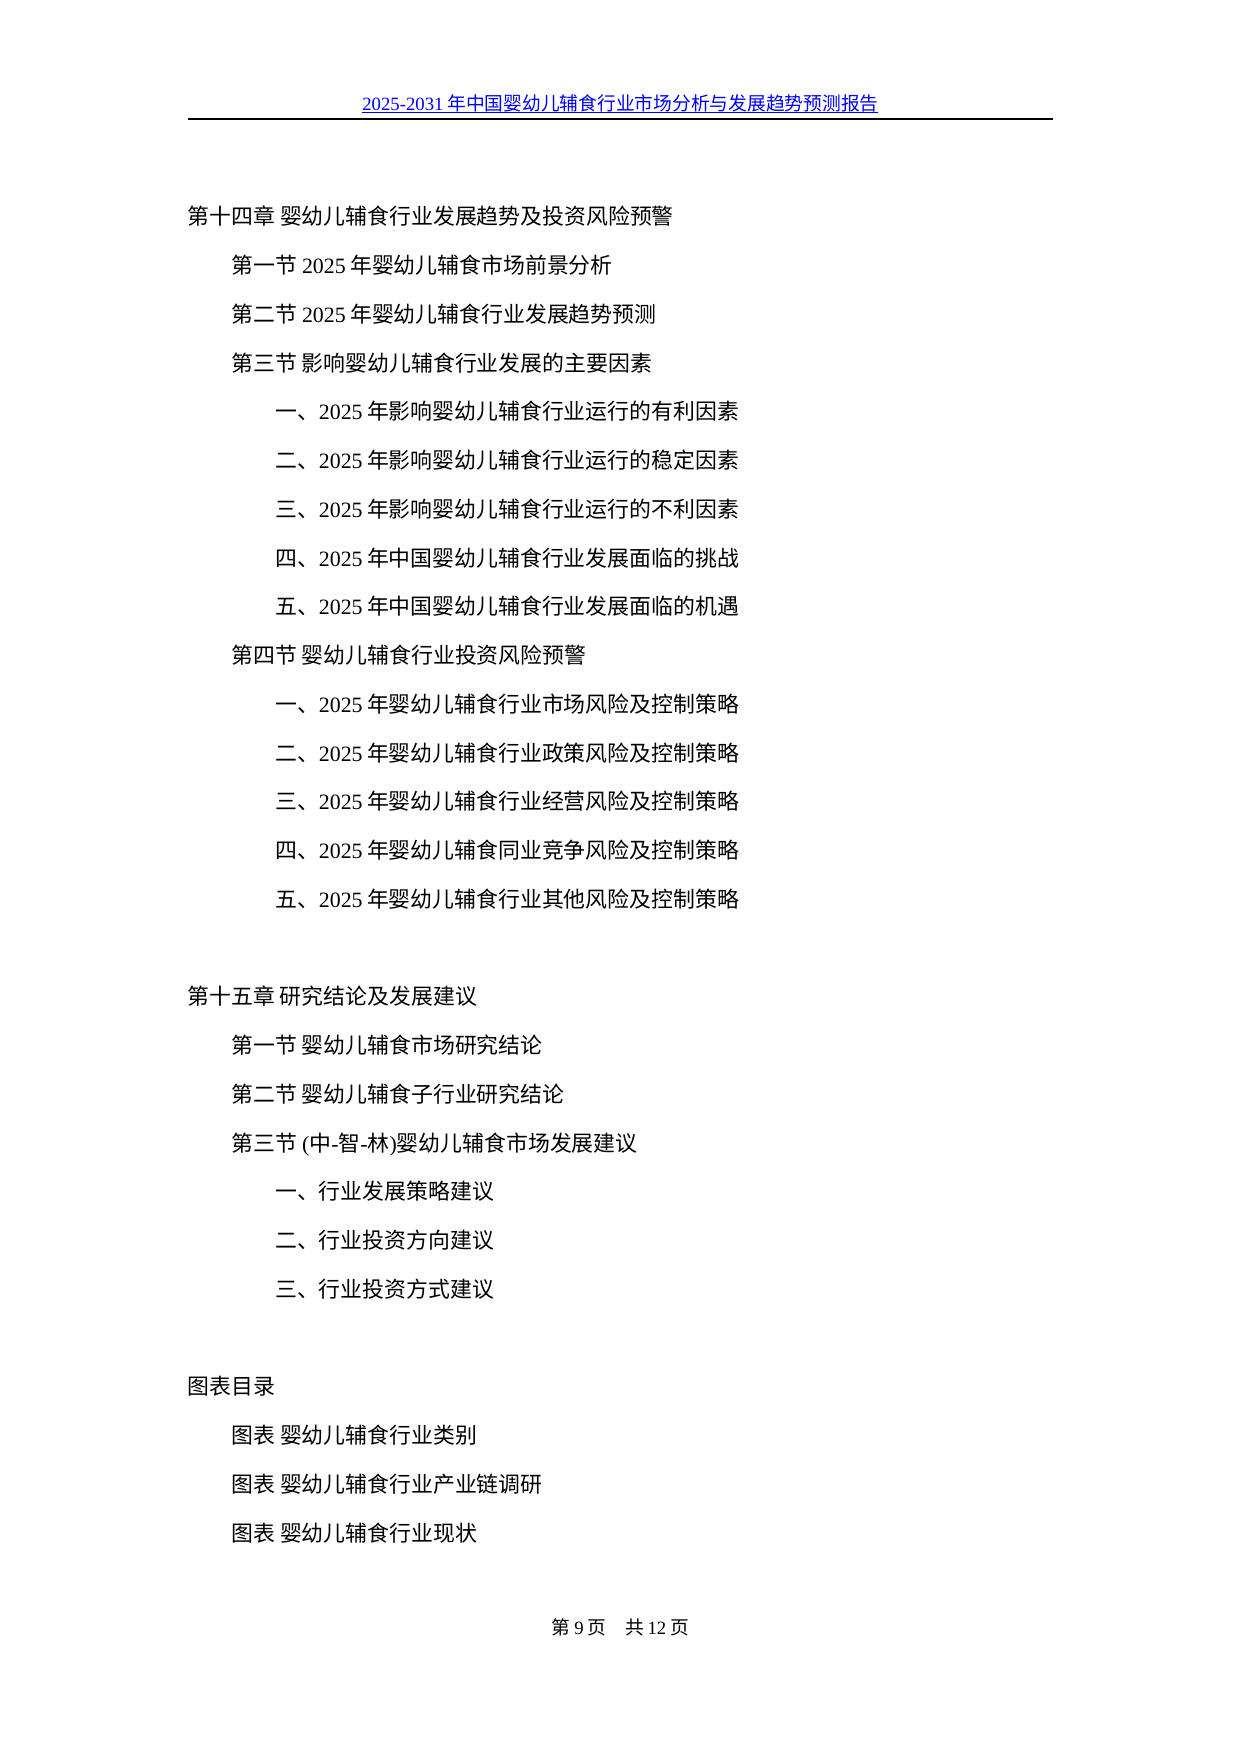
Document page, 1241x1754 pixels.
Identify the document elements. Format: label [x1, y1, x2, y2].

text [187, 150, 1053, 1548]
